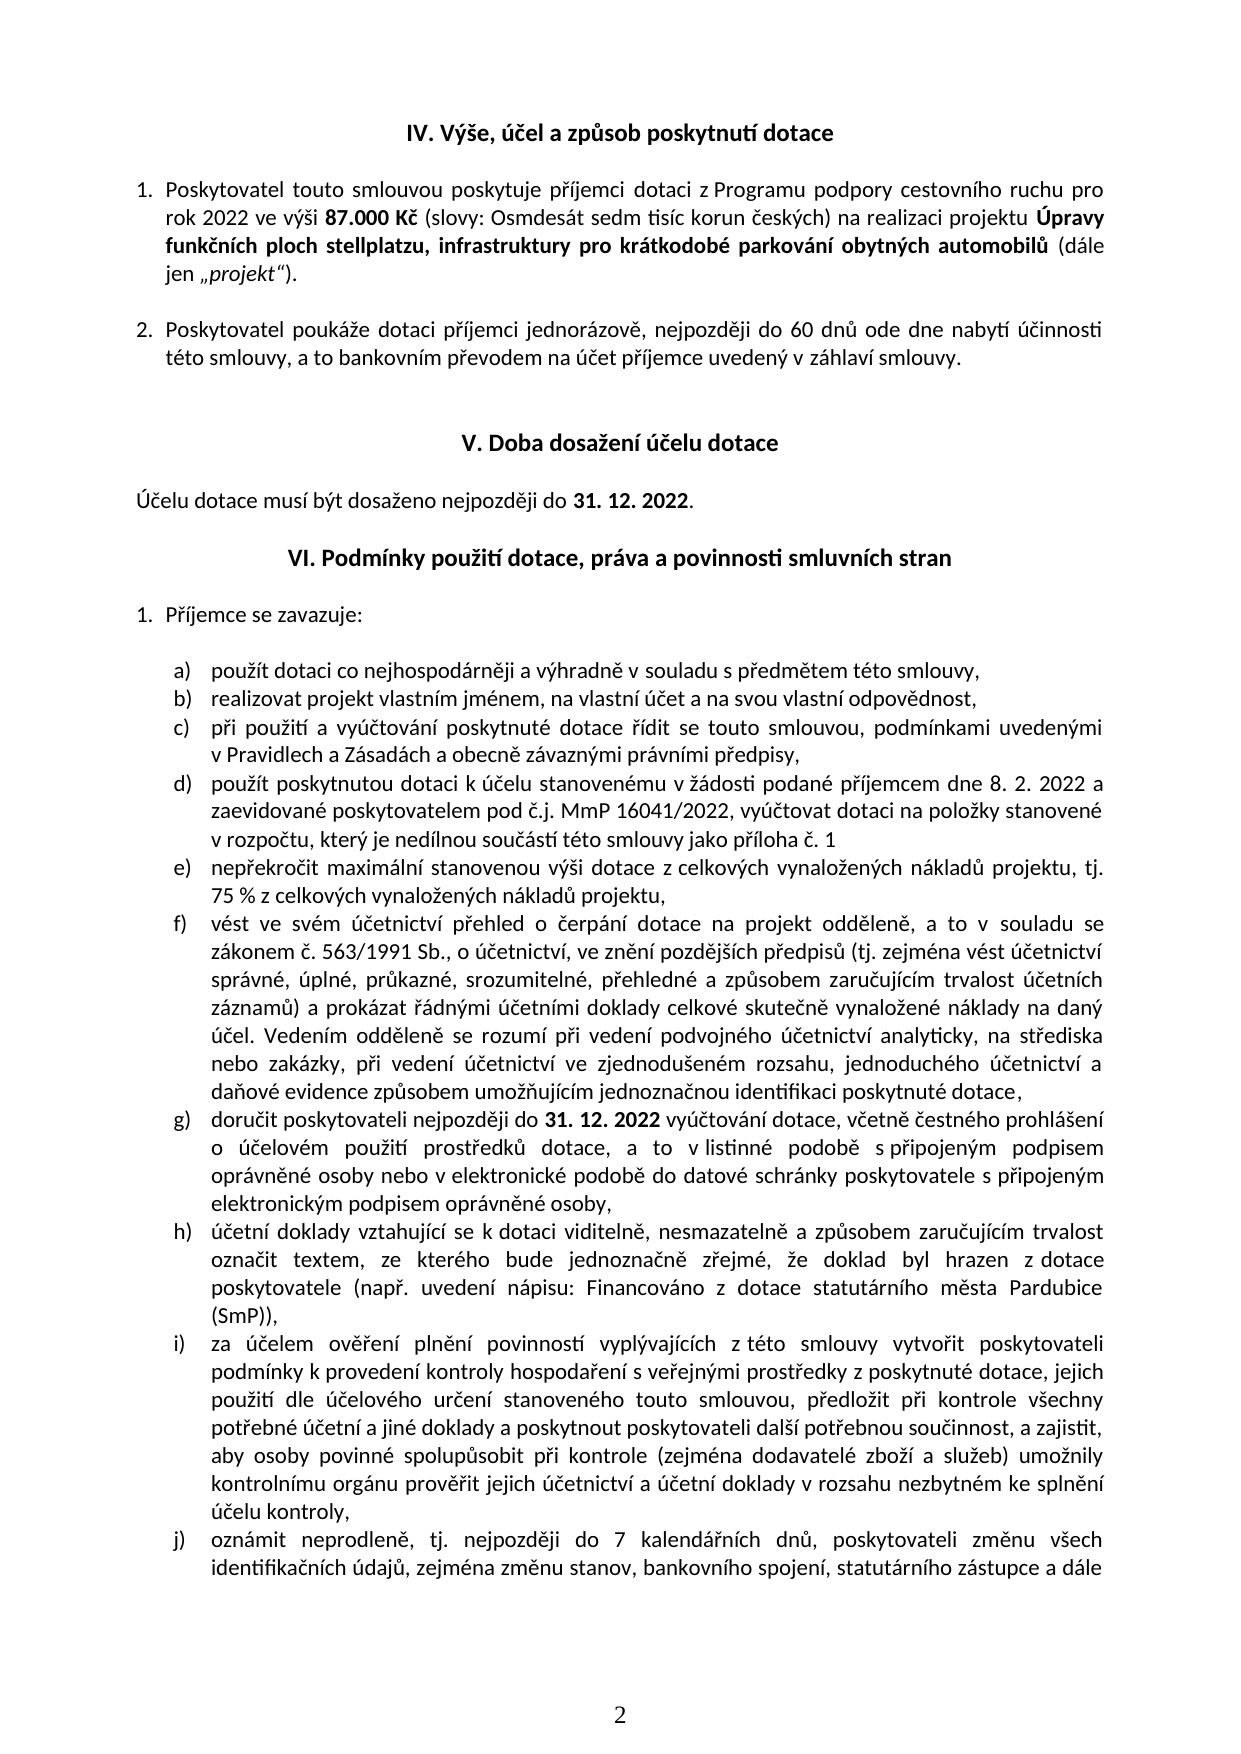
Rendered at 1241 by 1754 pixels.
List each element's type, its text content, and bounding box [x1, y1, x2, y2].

text Účelu dotace musí být dosaženo nejpozději do 31. 12. 2022. [136, 486, 1104, 514]
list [173, 1525, 1104, 1581]
list Poskytovatel touto smlouvou poskytuje příjemci dotaci z Programu podpory cestovního ruchu pro rok 2022 ve výši 87.000 Kč (slovy: Osmdesát sedm tisíc korun českých) na realizaci projektu Úpravy funkčních ploch stellplatzu, infrastruktury pro krátkodobé parkování obytných automobilů (dále jen „projekt“). [136, 175, 1104, 287]
list Poskytovatel poukáže dotaci příjemci jednorázově, nejpozději do 60 dnů ode dne nabytí účinnosti této smlouvy, a to bankovním převodem na účet příjemce uvedený v záhlaví smlouvy. [136, 315, 1104, 371]
list použít poskytnutou dotaci k účelu stanovenému v žádosti podané příjemcem dne 8. 2. 2022 a zaevidované poskytovatelem pod č.j. MmP 16041/2022, vyúčtovat dotaci na položky stanovené v rozpočtu, který je nedílnou součástí této smlouvy jako příloha č. 1 [173, 769, 1104, 853]
list použít dotaci co nejhospodárněji a výhradně v souladu s předmětem této smlouvy, [173, 657, 1104, 684]
text V. Doba dosažení účelu dotace [136, 427, 1104, 458]
list účetní doklady vztahující se k dotaci viditelně, nesmazatelně a způsobem zaručujícím trvalost označit textem, ze kterého bude jednoznačně zřejmé, že doklad byl hrazen z dotace poskytovatele (např. uvedení nápisu: Financováno z dotace statutárního města Pardubice (SmP)), [173, 1217, 1104, 1329]
list nepřekročit maximální stanovenou výši dotace z celkových vynaložených nákladů projektu, tj. 75 % z celkových vynaložených nákladů projektu, [173, 853, 1104, 909]
list za účelem ověření plnění povinností vyplývajících z této smlouvy vytvořit poskytovateli podmínky k provedení kontroly hospodaření s veřejnými prostředky z poskytnuté dotace, jejich použití dle účelového určení stanoveného touto smlouvou, předložit při kontrole všechny potřebné účetní a jiné doklady a poskytnout poskytovateli další potřebnou součinnost, a zajistit, aby osoby povinné spolupůsobit při kontrole (zejména dodavatelé zboží a služeb) umožnily kontrolnímu orgánu prověřit jejich účetnictví a účetní doklady v rozsahu nezbytném ke splnění účelu kontroly, [173, 1329, 1104, 1525]
text IV. Výše, účel a způsob poskytnutí dotace [136, 117, 1104, 147]
list vést ve svém účetnictví přehled o čerpání dotace na projekt odděleně, a to v souladu se zákonem č. 563/1991 Sb., o účetnictví, ve znění pozdějších předpisů (tj. zejména vést účetnictví správné, úplné, průkazné, srozumitelné, přehledné a způsobem zaručujícím trvalost účetních záznamů) a prokázat řádnými účetními doklady celkové skutečně vynaložené náklady na daný účel. Vedením odděleně se rozumí při vedení podvojného účetnictví analyticky, na střediska nebo zakázky, při vedení účetnictví ve zjednodušeném rozsahu, jednoduchého účetnictví a daňové evidence způsobem umožňujícím jednoznačnou identifikaci poskytnuté dotace, [173, 909, 1104, 1105]
list při použití a vyúčtování poskytnuté dotace řídit se touto smlouvou, podmínkami uvedenými v Pravidlech a Zásadách a obecně závaznými právními předpisy, [173, 713, 1104, 769]
list Příjemce se zavazuje: [136, 601, 1104, 628]
list doručit poskytovateli nejpozději do 31. 12. 2022 vyúčtování dotace, včetně čestného prohlášení o účelovém použití prostředků dotace, a to v listinné podobě s připojeným podpisem oprávněné osoby nebo v elektronické podobě do datové schránky poskytovatele s připojeným elektronickým podpisem oprávněné osoby, [173, 1105, 1104, 1217]
text VI. Podmínky použití dotace, práva a povinnosti smluvních stran [136, 542, 1104, 572]
list realizovat projekt vlastním jménem, na vlastní účet a na svou vlastní odpovědnost, [173, 684, 1104, 713]
